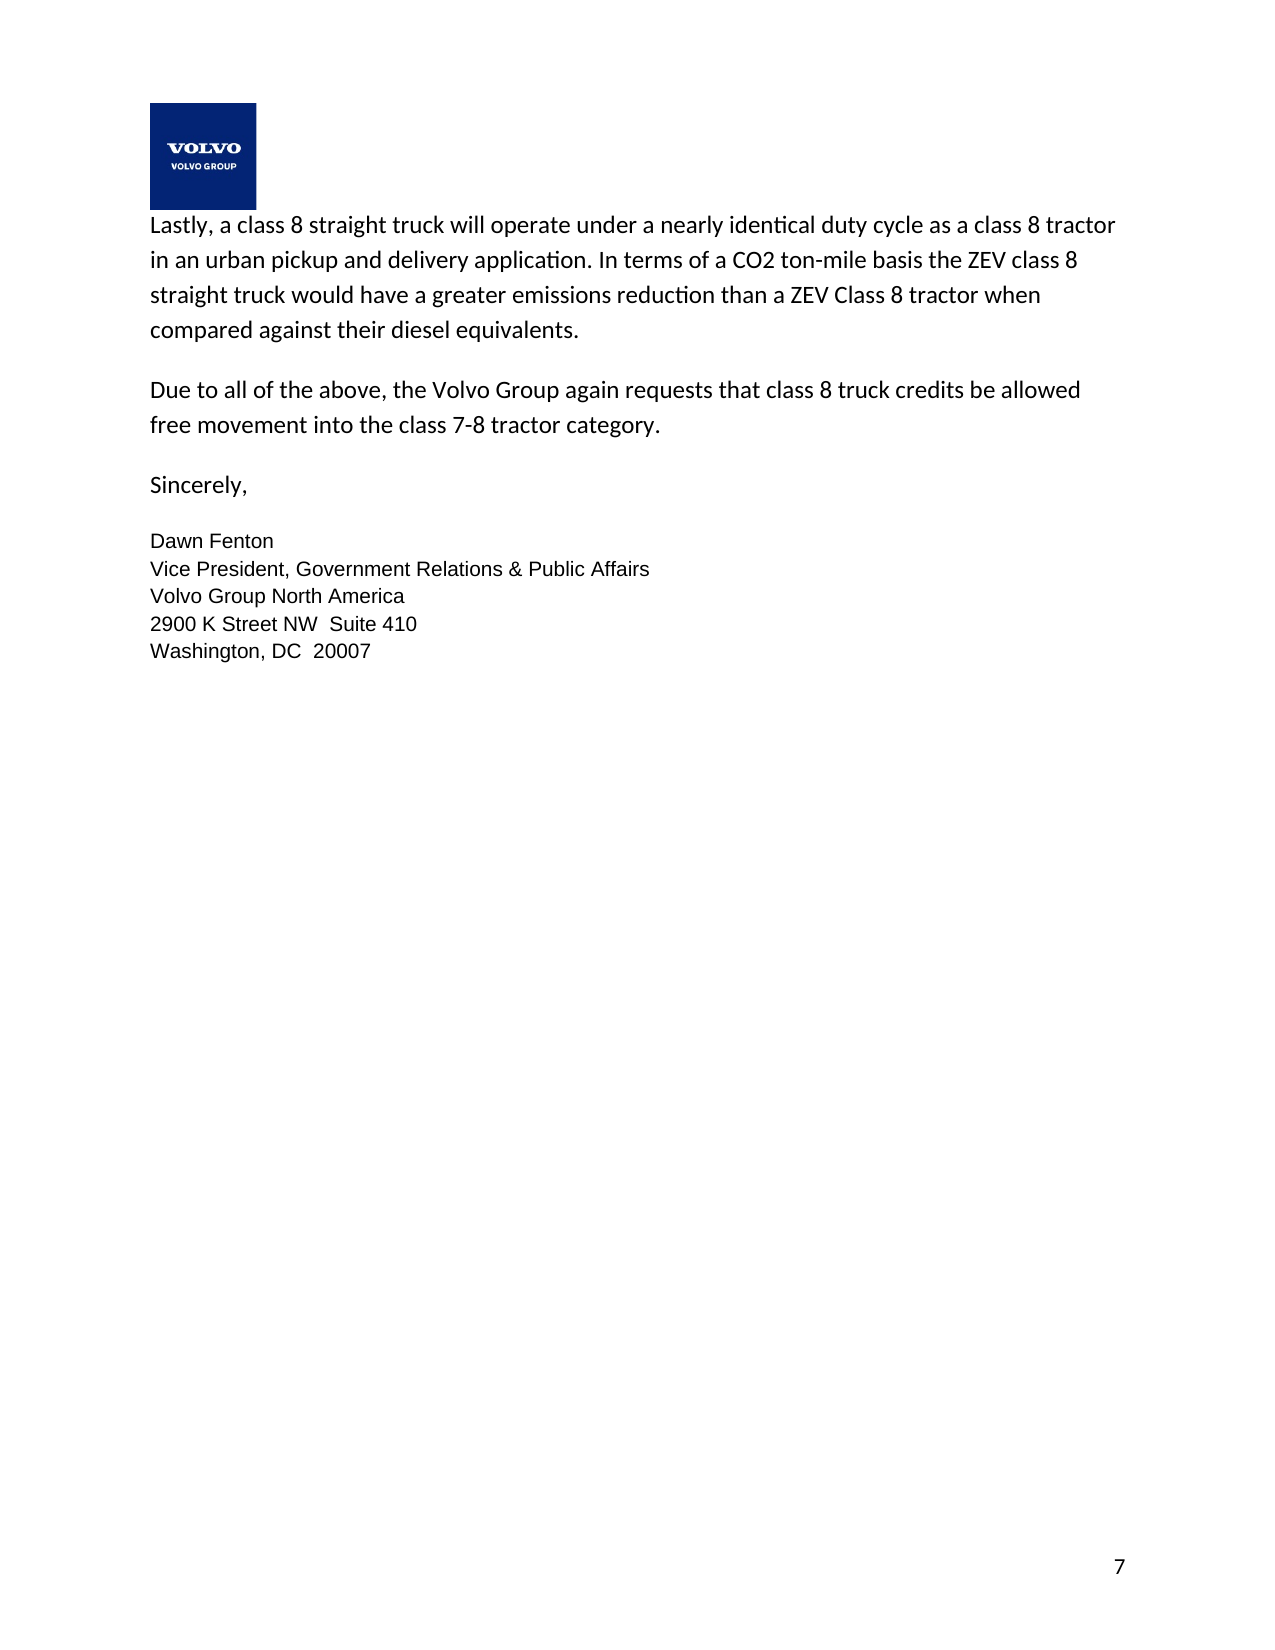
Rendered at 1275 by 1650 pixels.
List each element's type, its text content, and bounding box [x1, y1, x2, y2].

text 2900 K Street NW Suite 410 [150, 612, 1125, 636]
text Washington, DC 20007 [150, 639, 1125, 663]
text Dawn Fenton [150, 529, 1125, 553]
text Vice President, Government Relations & Public Affairs [150, 557, 1125, 581]
text Due to all of the above, the Volvo Group again requests that class 8 truck credits be allowed free movement into the class 7-8 tractor category. [150, 374, 1125, 440]
text Lastly, a class 8 straight truck will operate under a nearly identical duty cycle as a class 8 tractor in an urban pickup and delivery application. In terms of a CO2 ton-mile basis the ZEV class 8 straight truck would have a greater emissions reduction than a ZEV Class 8 tractor when compared against their diesel equivalents. [150, 209, 1125, 345]
text Volvo Group North America [150, 584, 1125, 608]
picture [150, 103, 257, 210]
text Sincerely, [150, 469, 1125, 500]
